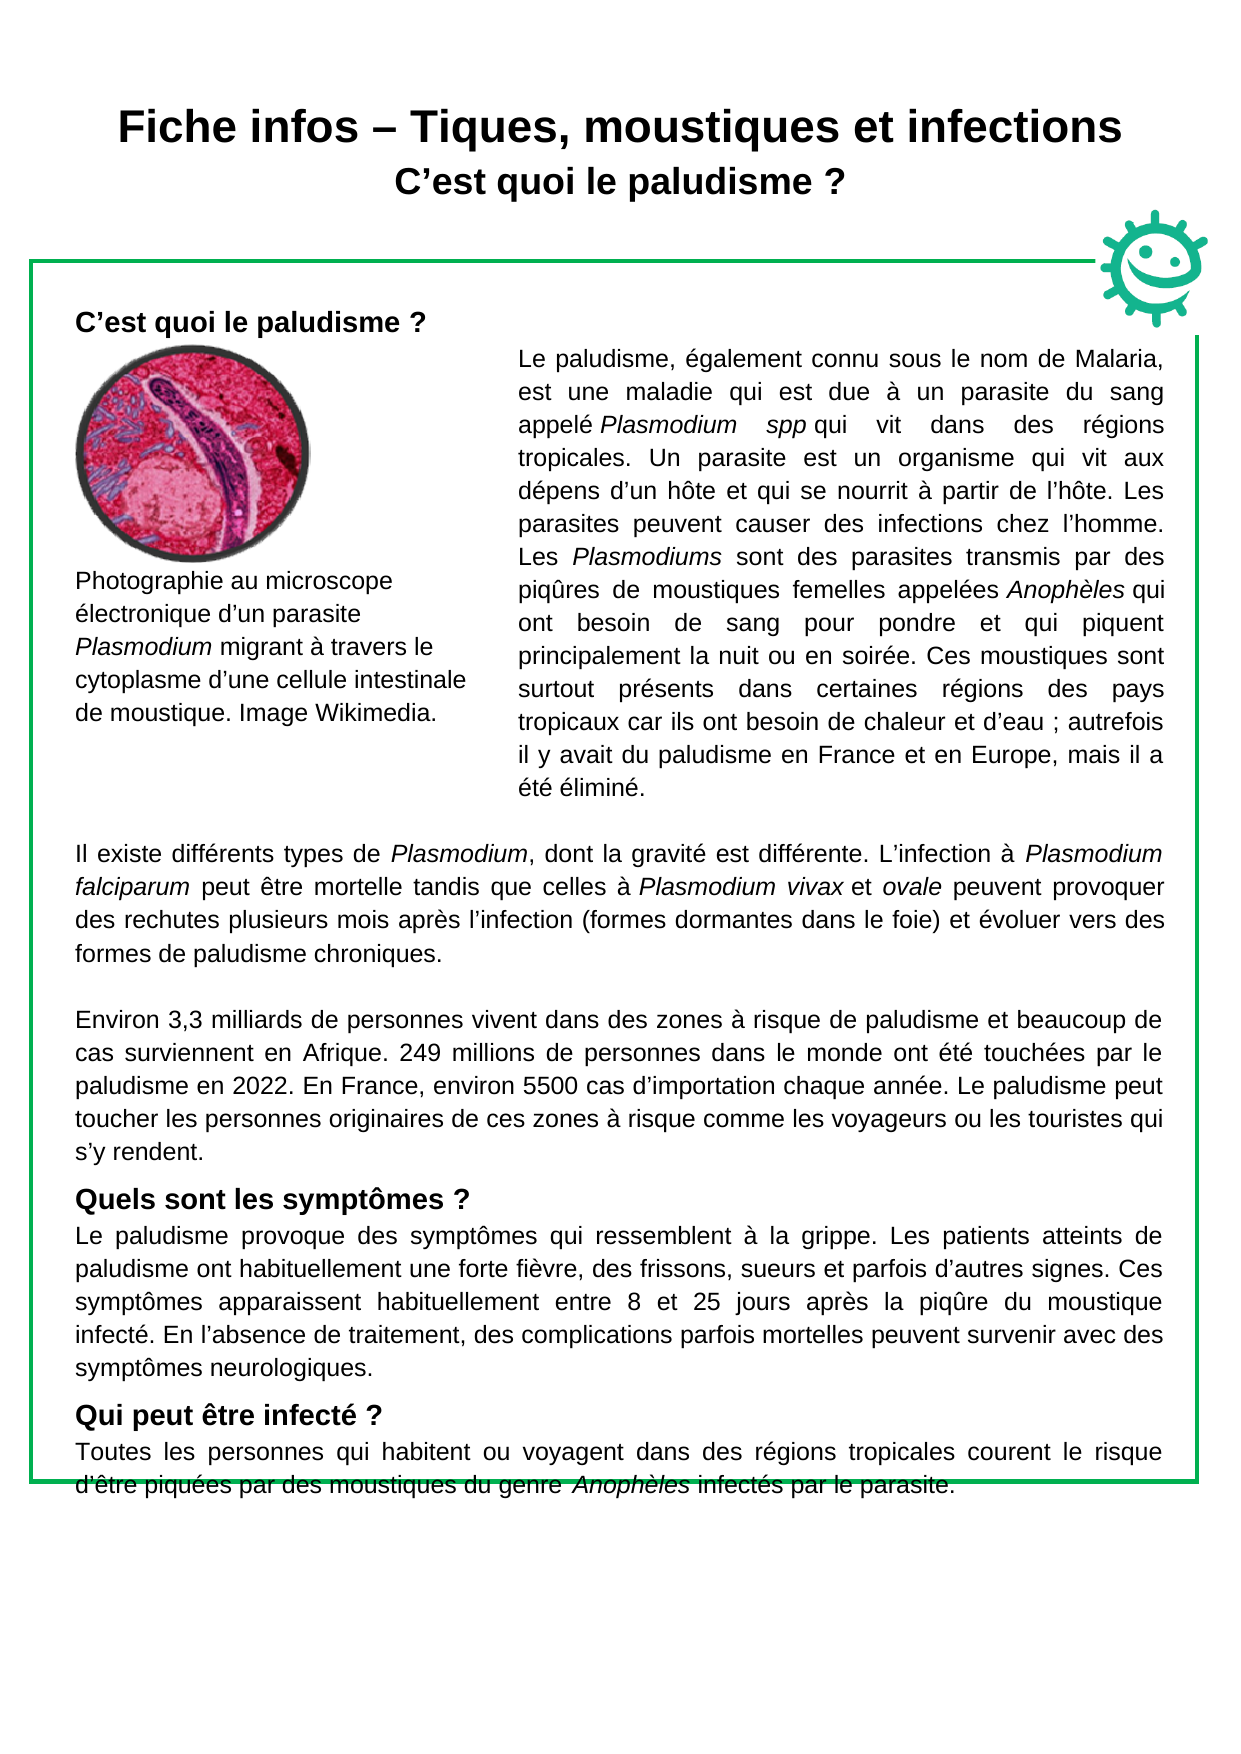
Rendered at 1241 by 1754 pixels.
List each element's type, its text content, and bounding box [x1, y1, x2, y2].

picture [1095, 206, 1219, 335]
text Quels sont les symptômes ? [75, 1182, 1165, 1216]
text Toutes les personnes qui habitent ou voyagent dans des régions tropicales courent le risque d’être piquées par des moustiques du genre Anophèles infectés par le parasite. [75, 1437, 1165, 1499]
text Il existe différents types de Plasmodium, dont la gravité est différente. L’infection à Plasmodium falciparum peut être mortelle tandis que celles à Plasmodium vivax et ovale peuvent provoquer des rechutes plusieurs mois après l’infection (formes dormantes dans le foie) et évoluer vers des formes de paludisme chroniques. [75, 839, 1165, 967]
text Le paludisme, également connu sous le nom de Malaria, est une maladie qui est due à un parasite du sang appelé Plasmodium spp qui vit dans des régions tropicales. Un parasite est un organisme qui vit aux dépens d’un hôte et qui se nourrit à partir de l’hôte. Les parasites peuvent causer des infections chez l’homme. Les Plasmodiums sont des parasites transmis par des piqûres de moustiques femelles appelées Anophèles qui ont besoin de sang pour pondre et qui piquent principalement la nuit ou en soirée. Ces moustiques sont surtout présents dans certaines régions des pays tropicaux car ils ont besoin de chaleur et d’eau ; autrefois il y avait du paludisme en France et en Europe, mais il a été éliminé. [518, 344, 1165, 802]
text Fiche infos – Tiques, moustiques et infections C’est quoi le paludisme ? [75, 100, 1165, 202]
text Le paludisme provoque des symptômes qui ressemblent à la grippe. Les patients atteints de paludisme ont habituellement une forte fièvre, des frissons, sueurs et parfois d’autres signes. Ces symptômes apparaissent habituellement entre 8 et 25 jours après la piqûre du moustique infecté. En l’absence de traitement, des complications parfois mortelles peuvent survenir avec des symptômes neurologiques. [75, 1221, 1165, 1382]
text Photographie au microscope électronique d’un parasite Plasmodium migrant à travers le cytoplasme d’une cellule intestinale de moustique. Image Wikimedia. [75, 566, 488, 727]
text Qui peut être infecté ? [75, 1398, 1165, 1432]
text Environ 3,3 milliards de personnes vivent dans des zones à risque de paludisme et beaucoup de cas surviennent en Afrique. 249 millions de personnes dans le monde ont été touchées par le paludisme en 2022. En France, environ 5500 cas d’importation chaque année. Le paludisme peut toucher les personnes originaires de ces zones à risque comme les voyageurs ou les touristes qui s’y rendent. [75, 972, 1165, 1166]
text C’est quoi le paludisme ? [75, 305, 1165, 339]
picture [75, 343, 352, 563]
